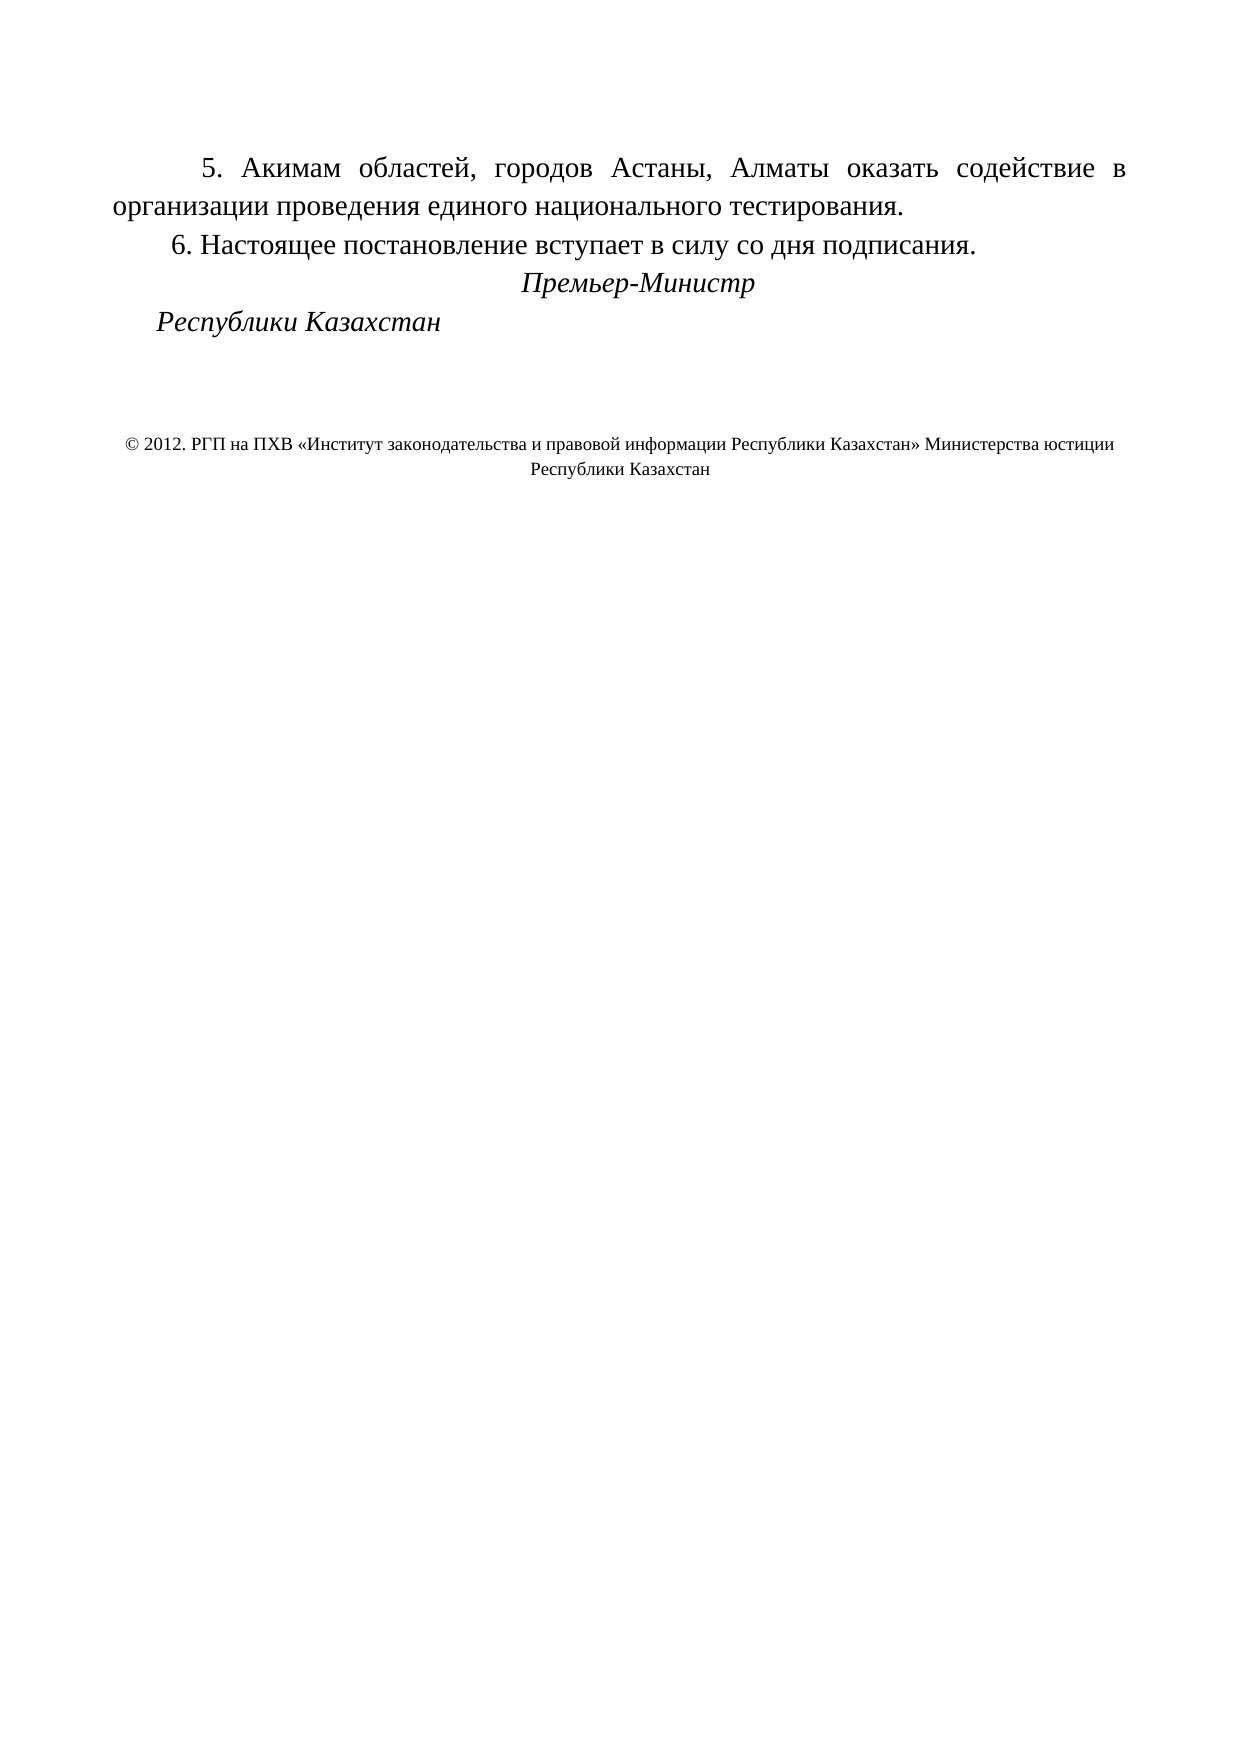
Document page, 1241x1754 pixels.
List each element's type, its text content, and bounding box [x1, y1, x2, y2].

text 6. Настоящее постановление вступает в силу со дня подписания. [112, 227, 1128, 261]
text Премьер-Министр Республики Казахстан [112, 266, 1128, 338]
text © 2012. РГП на ПХВ «Институт законодательства и правовой информации Республики Казахстан» Министерства юстиции Республики Казахстан [112, 433, 1128, 480]
text 5. Акимам областей, городов Астаны, Алматы оказать содействие в организации проведения единого национального тестирования. [112, 150, 1128, 222]
